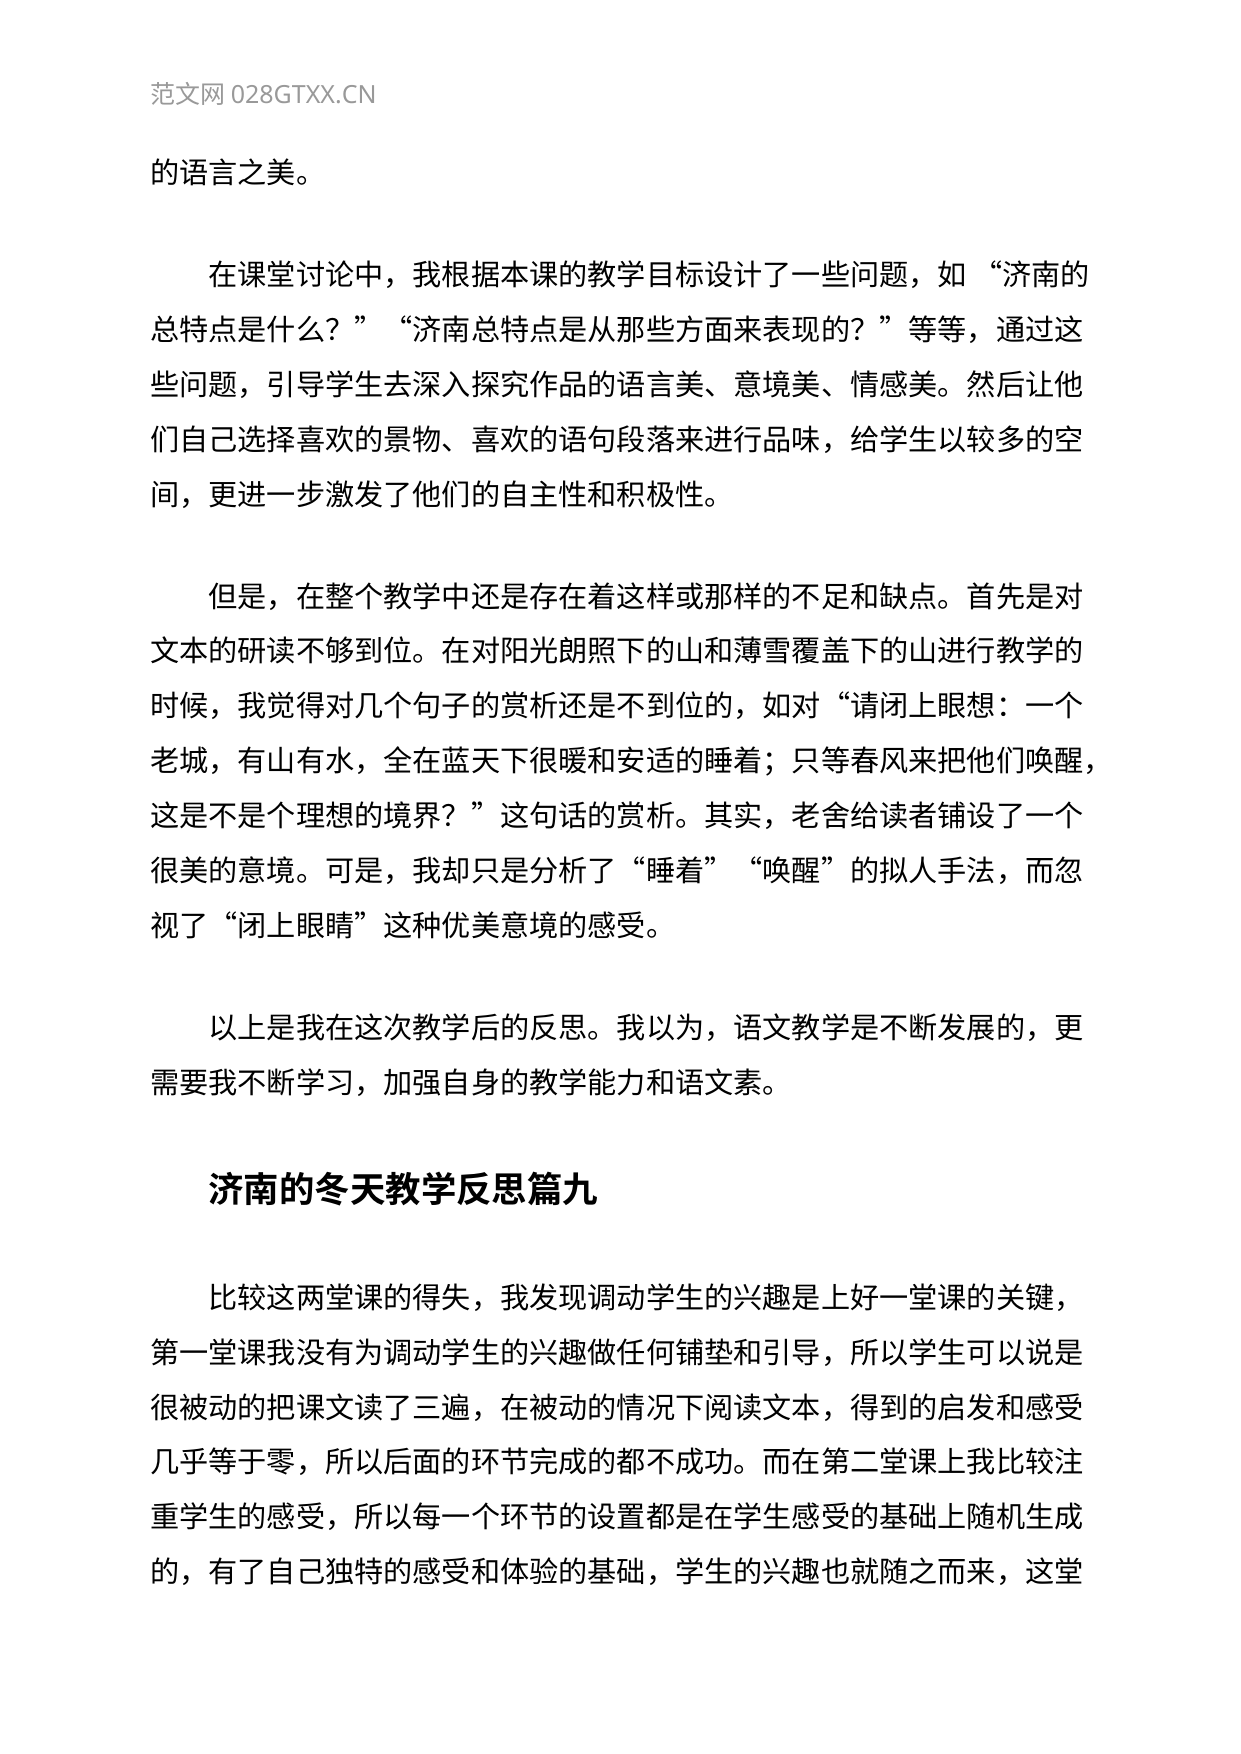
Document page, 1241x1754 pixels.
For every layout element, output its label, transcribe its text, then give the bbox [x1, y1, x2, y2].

text 但是，在整个教学中还是存在着这样或那样的不足和缺点。首先是对文本的研读不够到位。在对阳光朗照下的山和薄雪覆盖下的山进行教学的时候，我觉得对几个句子的赏析还是不到位的，如对“请闭上眼想：一个老城，有山有水，全在蓝天下很暖和安适的睡着；只等春风来把他们唤醒，这是不是个理想的境界？”这句话的赏析。其实，老舍给读者铺设了一个很美的意境。可是，我却只是分析了“睡着”“唤醒”的拟人手法，而忽视了“闭上眼睛”这种优美意境的感受。 [150, 573, 1090, 945]
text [150, 150, 1090, 192]
text 以上是我在这次教学后的反思。我以为，语文教学是不断发展的，更需要我不断学习，加强自身的教学能力和语文素。 [150, 1004, 1090, 1101]
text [150, 1274, 1090, 1591]
text 在课堂讨论中，我根据本课的教学目标设计了一些问题，如 “济南的总特点是什么？”“济南总特点是从那些方面来表现的？”等等，通过这些问题，引导学生去深入探究作品的语言美、意境美、情感美。然后让他们自己选择喜欢的景物、喜欢的语句段落来进行品味，给学生以较多的空间，更进一步激发了他们的自主性和积极性。 [150, 252, 1090, 514]
text 济南的冬天教学反思篇九 [150, 1161, 1090, 1212]
